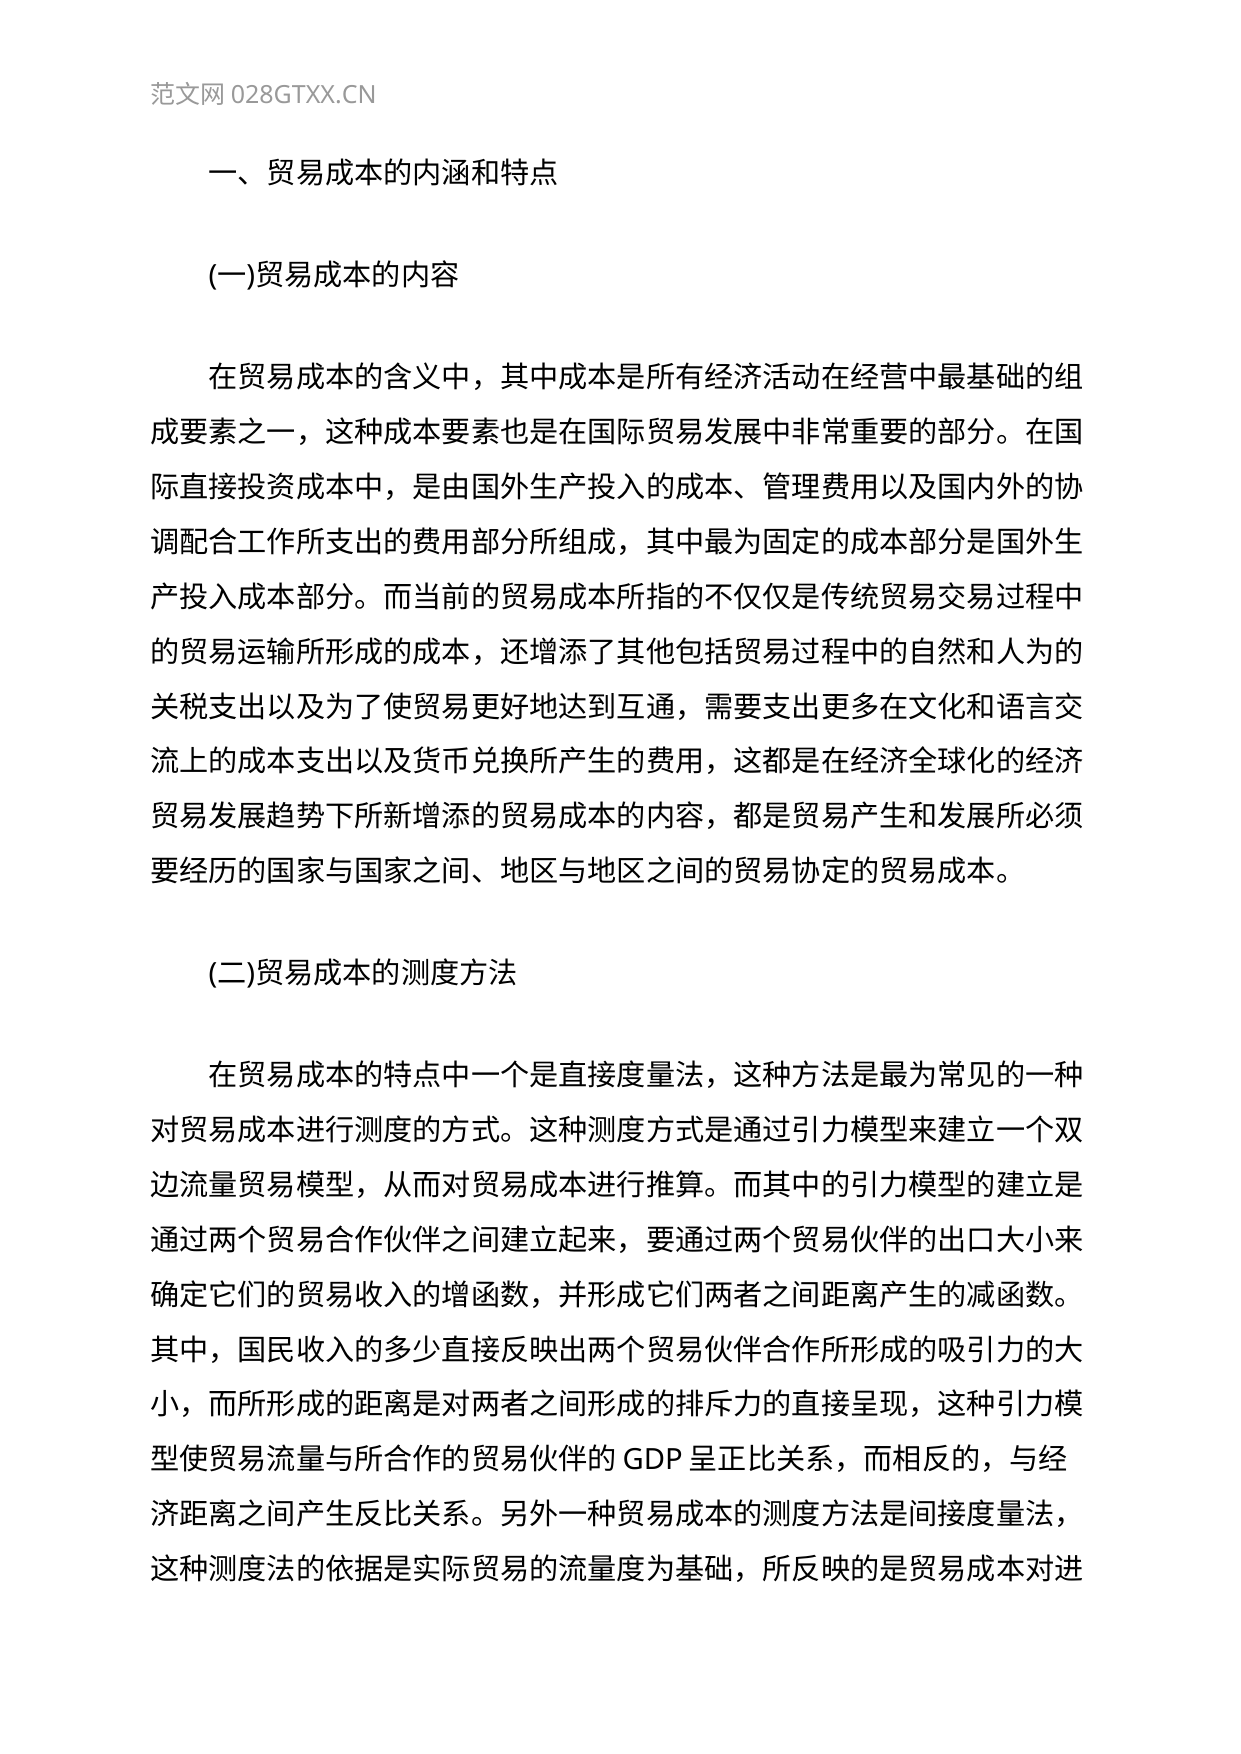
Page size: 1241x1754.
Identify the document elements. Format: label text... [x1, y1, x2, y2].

text 在贸易成本的含义中，其中成本是所有经济活动在经营中最基础的组成要素之一，这种成本要素也是在国际贸易发展中非常重要的部分。在国际直接投资成本中，是由国外生产投入的成本、管理费用以及国内外的协调配合工作所支出的费用部分所组成，其中最为固定的成本部分是国外生产投入成本部分。而当前的贸易成本所指的不仅仅是传统贸易交易过程中的贸易运输所形成的成本，还增添了其他包括贸易过程中的自然和人为的关税支出以及为了使贸易更好地达到互通，需要支出更多在文化和语言交流上的成本支出以及货币兑换所产生的费用，这都是在经济全球化的经济贸易发展趋势下所新增添的贸易成本的内容，都是贸易产生和发展所必须要经历的国家与国家之间、地区与地区之间的贸易协定的贸易成本。 [150, 354, 1090, 890]
text (一)贸易成本的内容 [150, 252, 1090, 294]
text 一、贸易成本的内涵和特点 [150, 150, 1090, 192]
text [150, 1052, 1090, 1588]
text (二)贸易成本的测度方法 [150, 949, 1090, 992]
